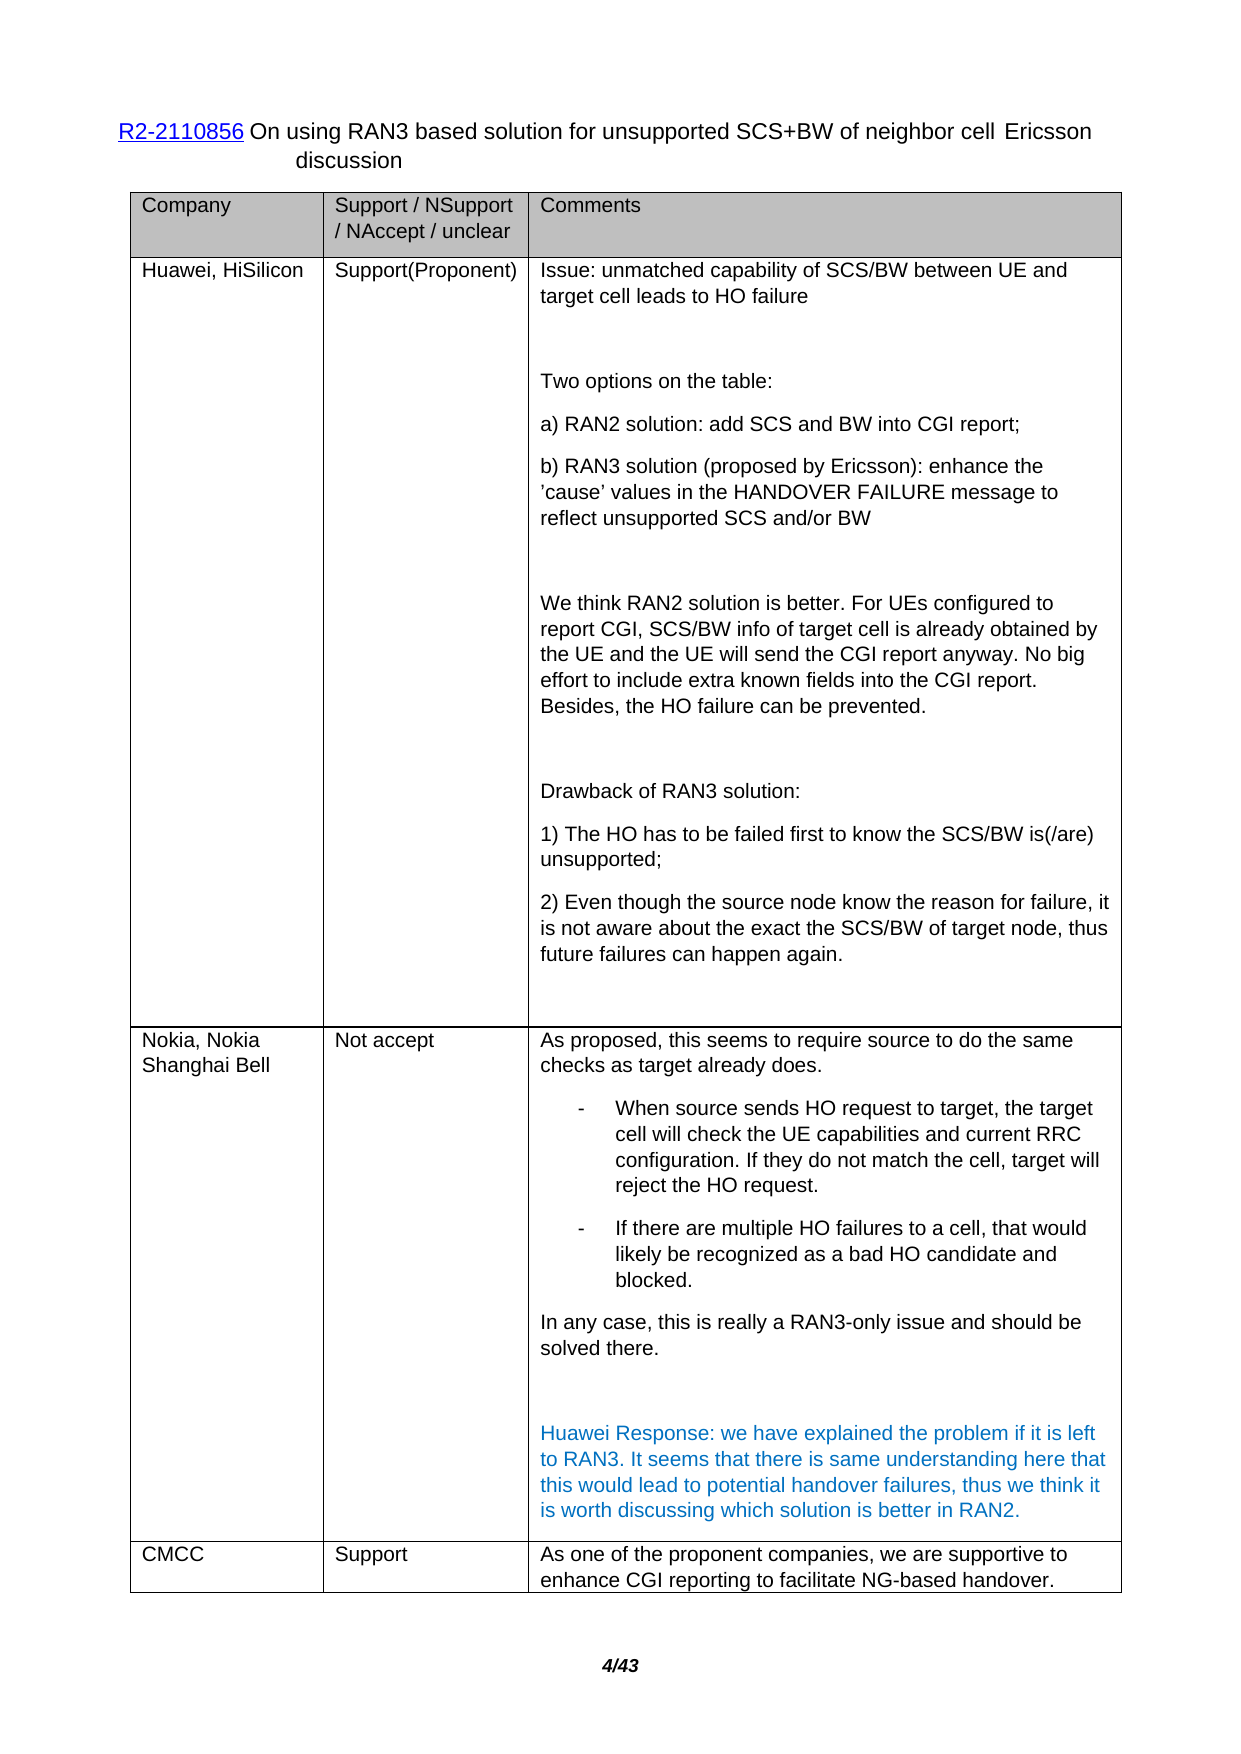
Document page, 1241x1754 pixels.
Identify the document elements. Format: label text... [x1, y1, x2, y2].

table_cell Support [324, 1542, 528, 1592]
table_cell Huawei, HiSilicon [131, 258, 323, 1026]
table_header Comments [529, 193, 1121, 257]
table_cell As proposed, this seems to require source to do the same checks as target already does. When source sends HO request to target, the target cell will check the UE capabilities and current RRC configuration. If they do not match the cell, target will reject the HO request. If there are multiple HO failures to a cell, that would likely be recognized as a bad HO candidate and blocked. In any case, this is really a RAN3-only issue and should be solved there. Huawei Response: we have explained the problem if it is left to RAN3. It seems that there is same understanding here that this would lead to potential handover failures, thus we think it is worth discussing which solution is better in RAN2. [529, 1028, 1121, 1541]
table_header Company [131, 193, 323, 257]
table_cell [529, 1542, 1121, 1592]
title R2-2110856 On using RAN3 based solution for unsupported SCS+BW of neighbor cell Ericsson discussion [118, 118, 1122, 173]
table_cell CMCC [131, 1542, 323, 1592]
table_header Support / NSupport / NAccept / unclear [324, 193, 528, 257]
table_cell Support(Proponent) [324, 258, 528, 1026]
table_cell Nokia, Nokia Shanghai Bell [131, 1028, 323, 1541]
table_cell Issue: unmatched capability of SCS/BW between UE and target cell leads to HO failure Two options on the table: a) RAN2 solution: add SCS and BW into CGI report; b) RAN3 solution (proposed by Ericsson): enhance the ’cause’ values in the HANDOVER FAILURE message to reflect unsupported SCS and/or BW We think RAN2 solution is better. For UEs configured to report CGI, SCS/BW info of target cell is already obtained by the UE and the UE will send the CGI report anyway. No big effort to include extra known fields into the CGI report. Besides, the HO failure can be prevented. Drawback of RAN3 solution: 1) The HO has to be failed first to know the SCS/BW is(/are) unsupported; 2) Even though the source node know the reason for failure, it is not aware about the exact the SCS/BW of target node, thus future failures can happen again. [529, 258, 1121, 1026]
table_cell Not accept [324, 1028, 528, 1541]
